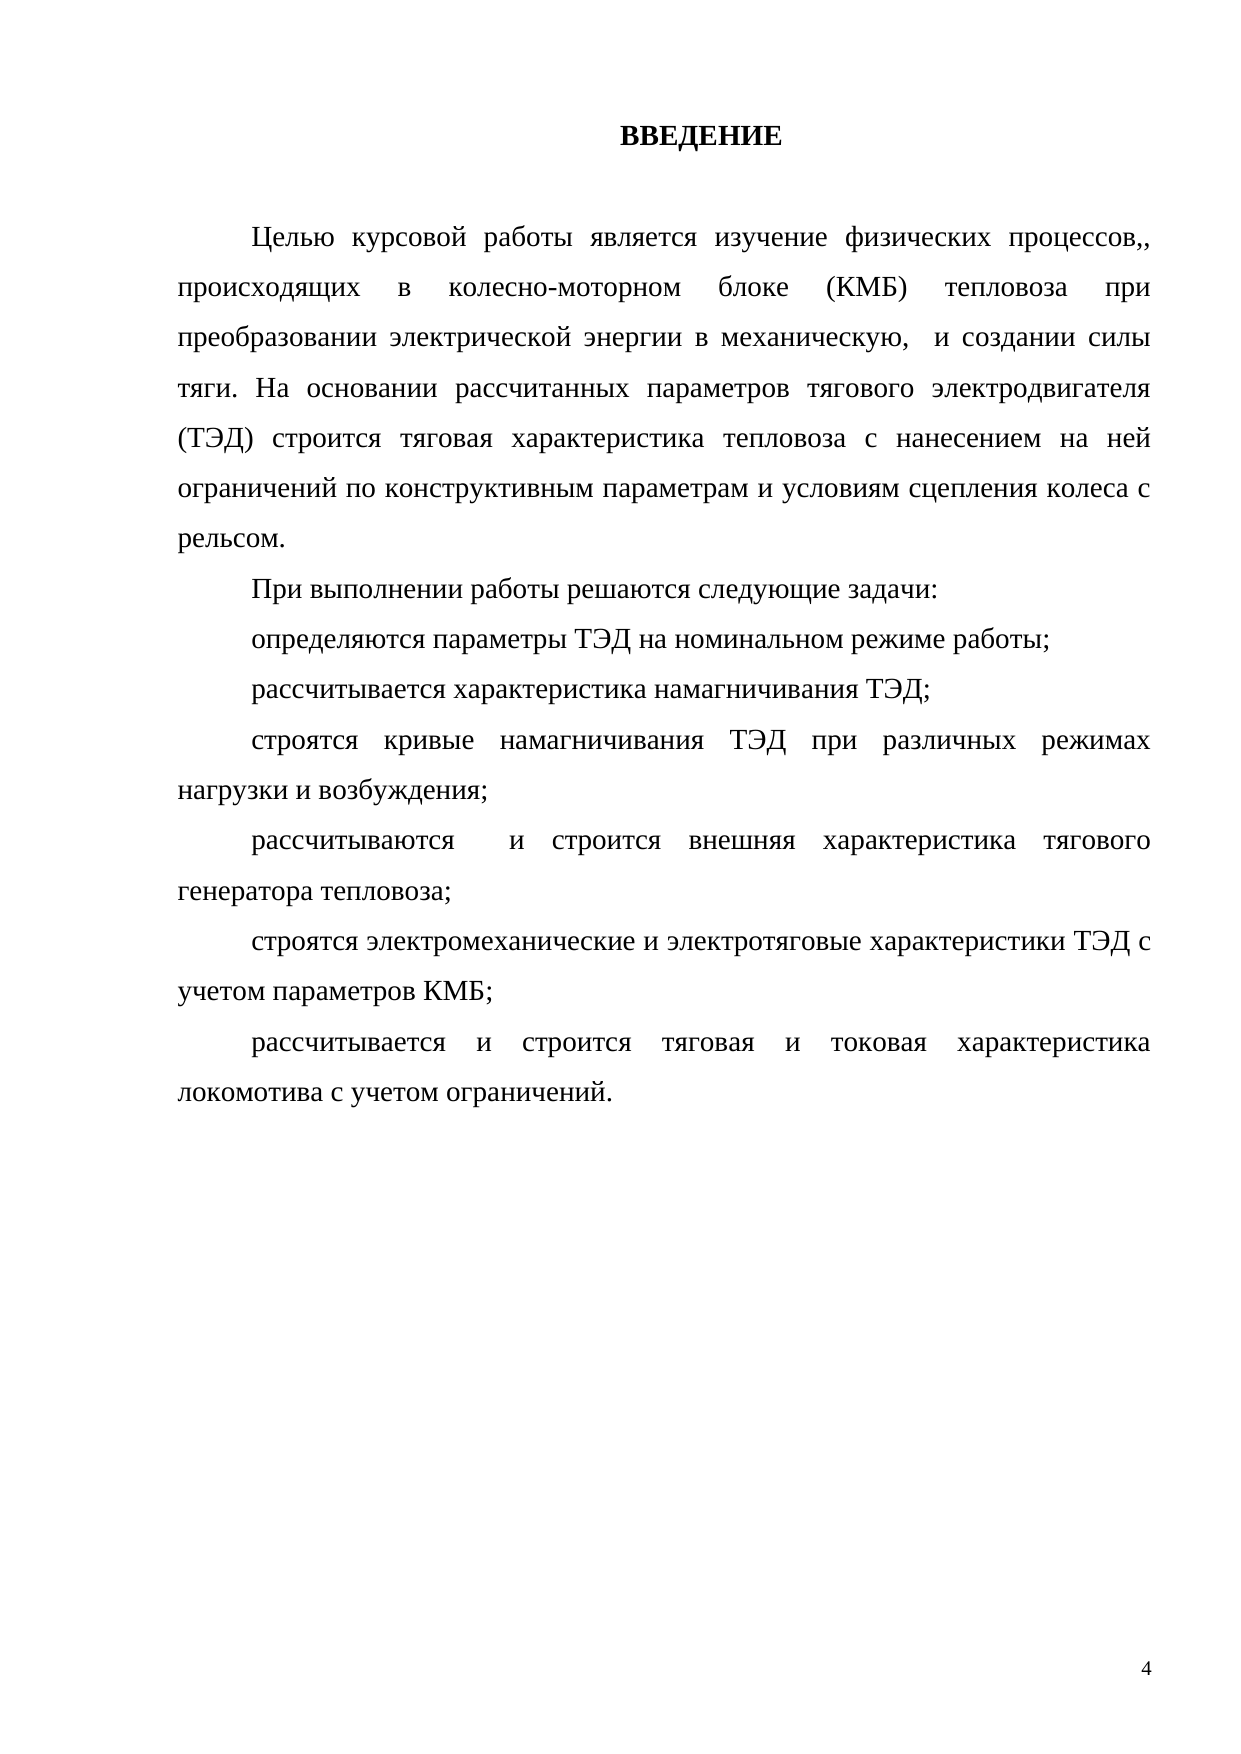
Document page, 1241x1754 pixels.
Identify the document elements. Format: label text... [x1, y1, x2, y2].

text рассчитываются и строится внешняя характеристика тягового генератора тепловоза; [177, 822, 1152, 906]
text определяются параметры ТЭД на номинальном режиме работы; [177, 621, 1152, 655]
text рассчитывается и строится тяговая и токовая характеристика локомотива с учетом ограничений. [177, 1024, 1152, 1108]
text При выполнении работы решаются следующие задачи: [177, 571, 1152, 604]
text Введение [177, 118, 1152, 152]
text строятся электромеханические и электротяговые характеристики ТЭД с учетом параметров КМБ; [177, 923, 1152, 1007]
text Целью курсовой работы является изучение физических процессов,, происходящих в колесно-моторном блоке (КМБ) тепловоза при преобразовании электрической энергии в механическую, и создании силы тяги. На основании рассчитанных параметров тягового электродвигателя (ТЭД) строится тяговая характеристика тепловоза с нанесением на ней ограничений по конструктивным параметрам и условиям сцепления колеса с рельсом. [177, 219, 1152, 554]
text строятся кривые намагничивания ТЭД при различных режимах нагрузки и возбуждения; [177, 722, 1152, 806]
text рассчитывается характеристика намагничивания ТЭД; [177, 672, 1152, 705]
